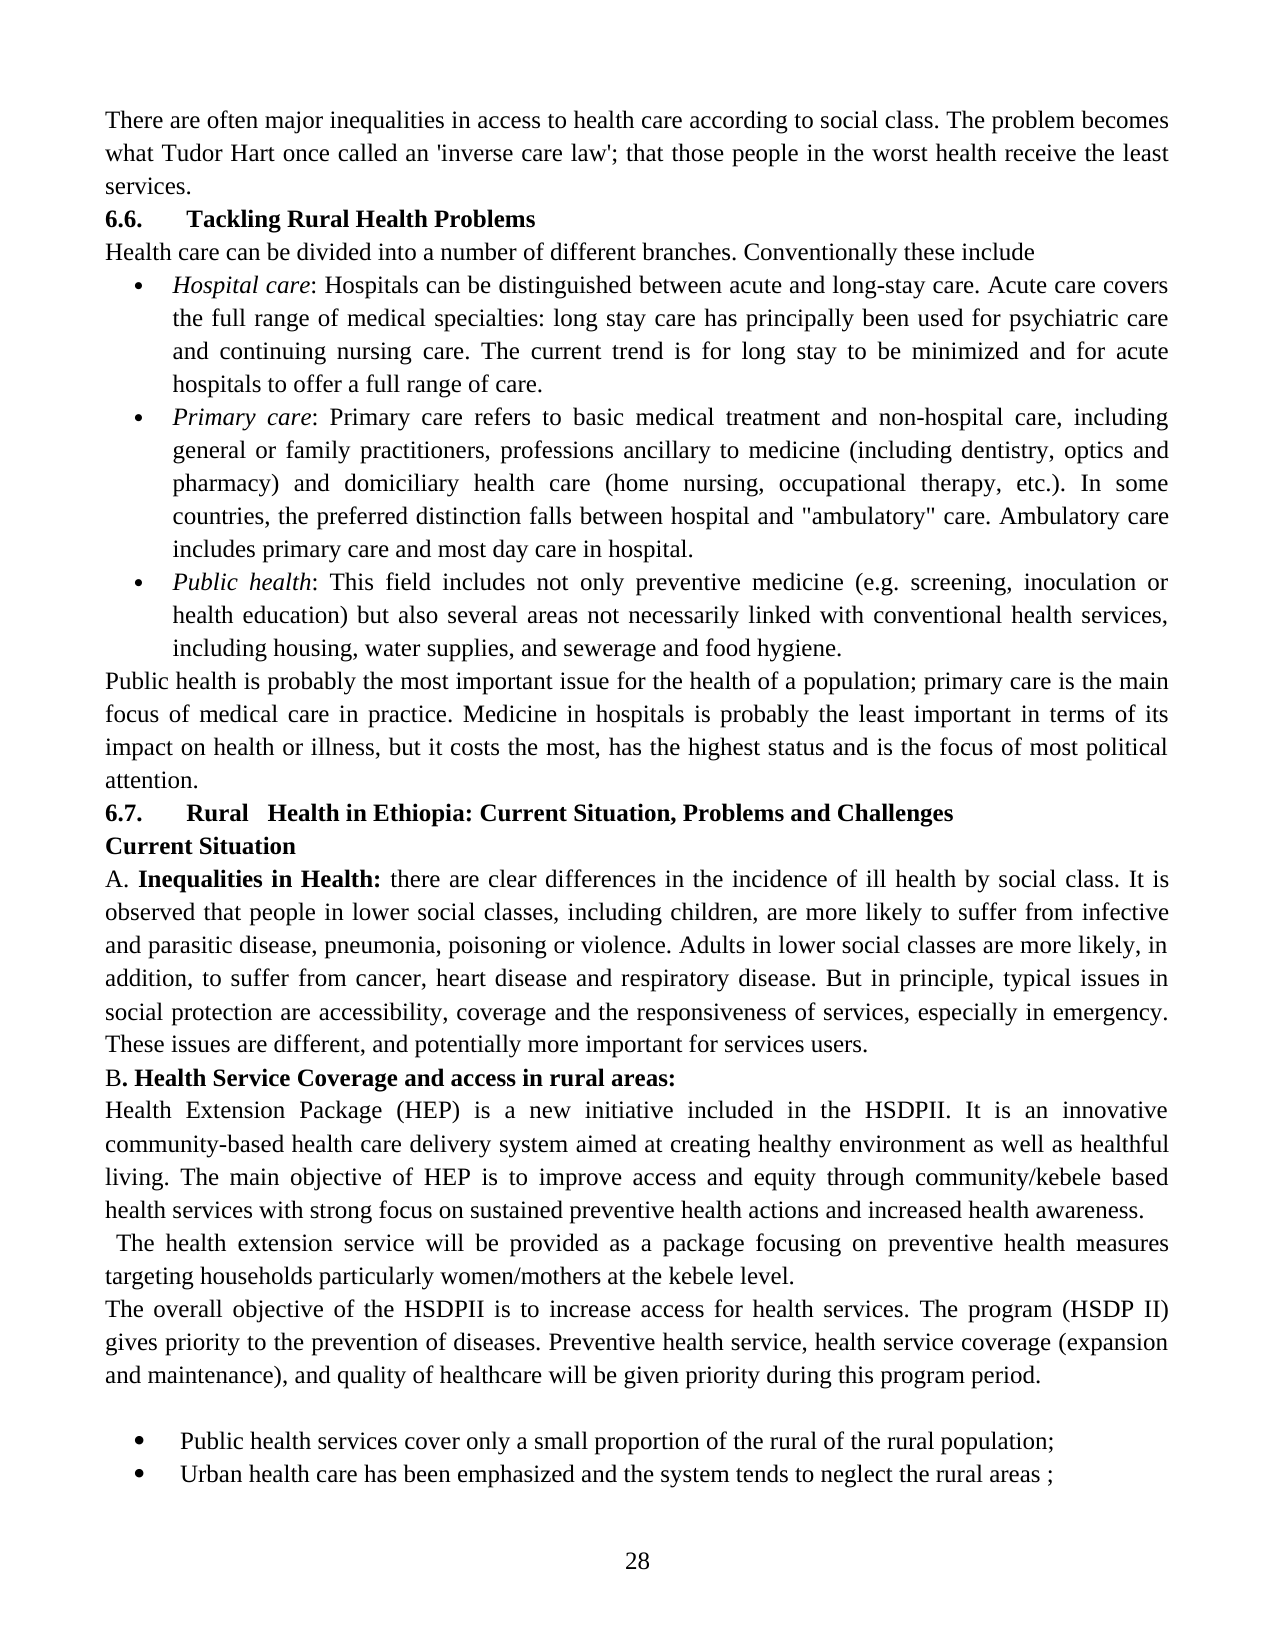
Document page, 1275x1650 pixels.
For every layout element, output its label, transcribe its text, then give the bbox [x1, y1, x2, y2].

text B. Health Service Coverage and access in rural areas: [105, 1063, 1170, 1091]
list Hospital care: Hospitals can be distinguished between acute and long-stay care. Acute care covers the full range of medical specialties: long stay care has principally been used for psychiatric care and continuing nursing care. The current trend is for long stay to be minimized and for acute hospitals to offer a full range of care. [135, 270, 1170, 398]
text The health extension service will be provided as a package focusing on preventive health measures targeting households particularly women/mothers at the kebele level. [105, 1228, 1170, 1289]
text 6.6. Tackling Rural Health Problems [105, 204, 1170, 233]
list Public health: This field includes not only preventive medicine (e.g. screening, inoculation or health education) but also several areas not necessarily linked with conventional health services, including housing, water supplies, and sewerage and food hygiene. [135, 567, 1170, 662]
text Health Extension Package (HEP) is a new initiative included in the HSDPII. It is an innovative community-based health care delivery system aimed at creating healthy environment as well as healthful living. The main objective of HEP is to improve access and equity through community/kebele based health services with strong focus on sustained preventive health actions and increased health awareness. [105, 1096, 1170, 1223]
list Primary care: Primary care refers to basic medical treatment and non-hospital care, including general or family practitioners, professions ancillary to medicine (including dentistry, optics and pharmacy) and domiciliary health care (home nursing, occupational therapy, etc.). In some countries, the preferred distinction falls between hospital and "ambulatory" care. Ambulatory care includes primary care and most day care in hospital. [135, 402, 1170, 563]
text There are often major inequalities in access to health care according to social class. The problem becomes what Tudor Hart once called an 'inverse care law'; that those people in the worst health receive the least services. [105, 105, 1170, 200]
text 6.7. Rural Health in Ethiopia: Current Situation, Problems and Challenges [105, 798, 1170, 827]
list Urban health care has been emphasized and the system tends to neglect the rural areas ; [135, 1459, 1170, 1488]
text Health care can be divided into a number of different branches. Conventionally these include [105, 237, 1170, 266]
list Public health services cover only a small proportion of the rural of the rural population; [135, 1426, 1170, 1454]
text The overall objective of the HSDPII is to increase access for health services. The program (HSDP II) gives priority to the prevention of diseases. Preventive health service, health service coverage (expansion and maintenance), and quality of healthcare will be given priority during this program period. [105, 1294, 1170, 1388]
text Public health is probably the most important issue for the health of a population; primary care is the main focus of medical care in practice. Medicine in hospitals is probably the least important in terms of its impact on health or illness, but it costs the most, has the highest status and is the focus of most political attention. [105, 666, 1170, 794]
text Current Situation [105, 831, 1170, 860]
text A. Inequalities in Health: there are clear differences in the incidence of ill health by social class. It is observed that people in lower social classes, including children, are more likely to suffer from infective and parasitic disease, pneumonia, poisoning or violence. Adults in lower social classes are more likely, in addition, to suffer from cancer, heart disease and respiratory disease. But in principle, typical issues in social protection are accessibility, coverage and the responsiveness of services, especially in emergency. These issues are different, and potentially more important for services users. [105, 864, 1170, 1058]
